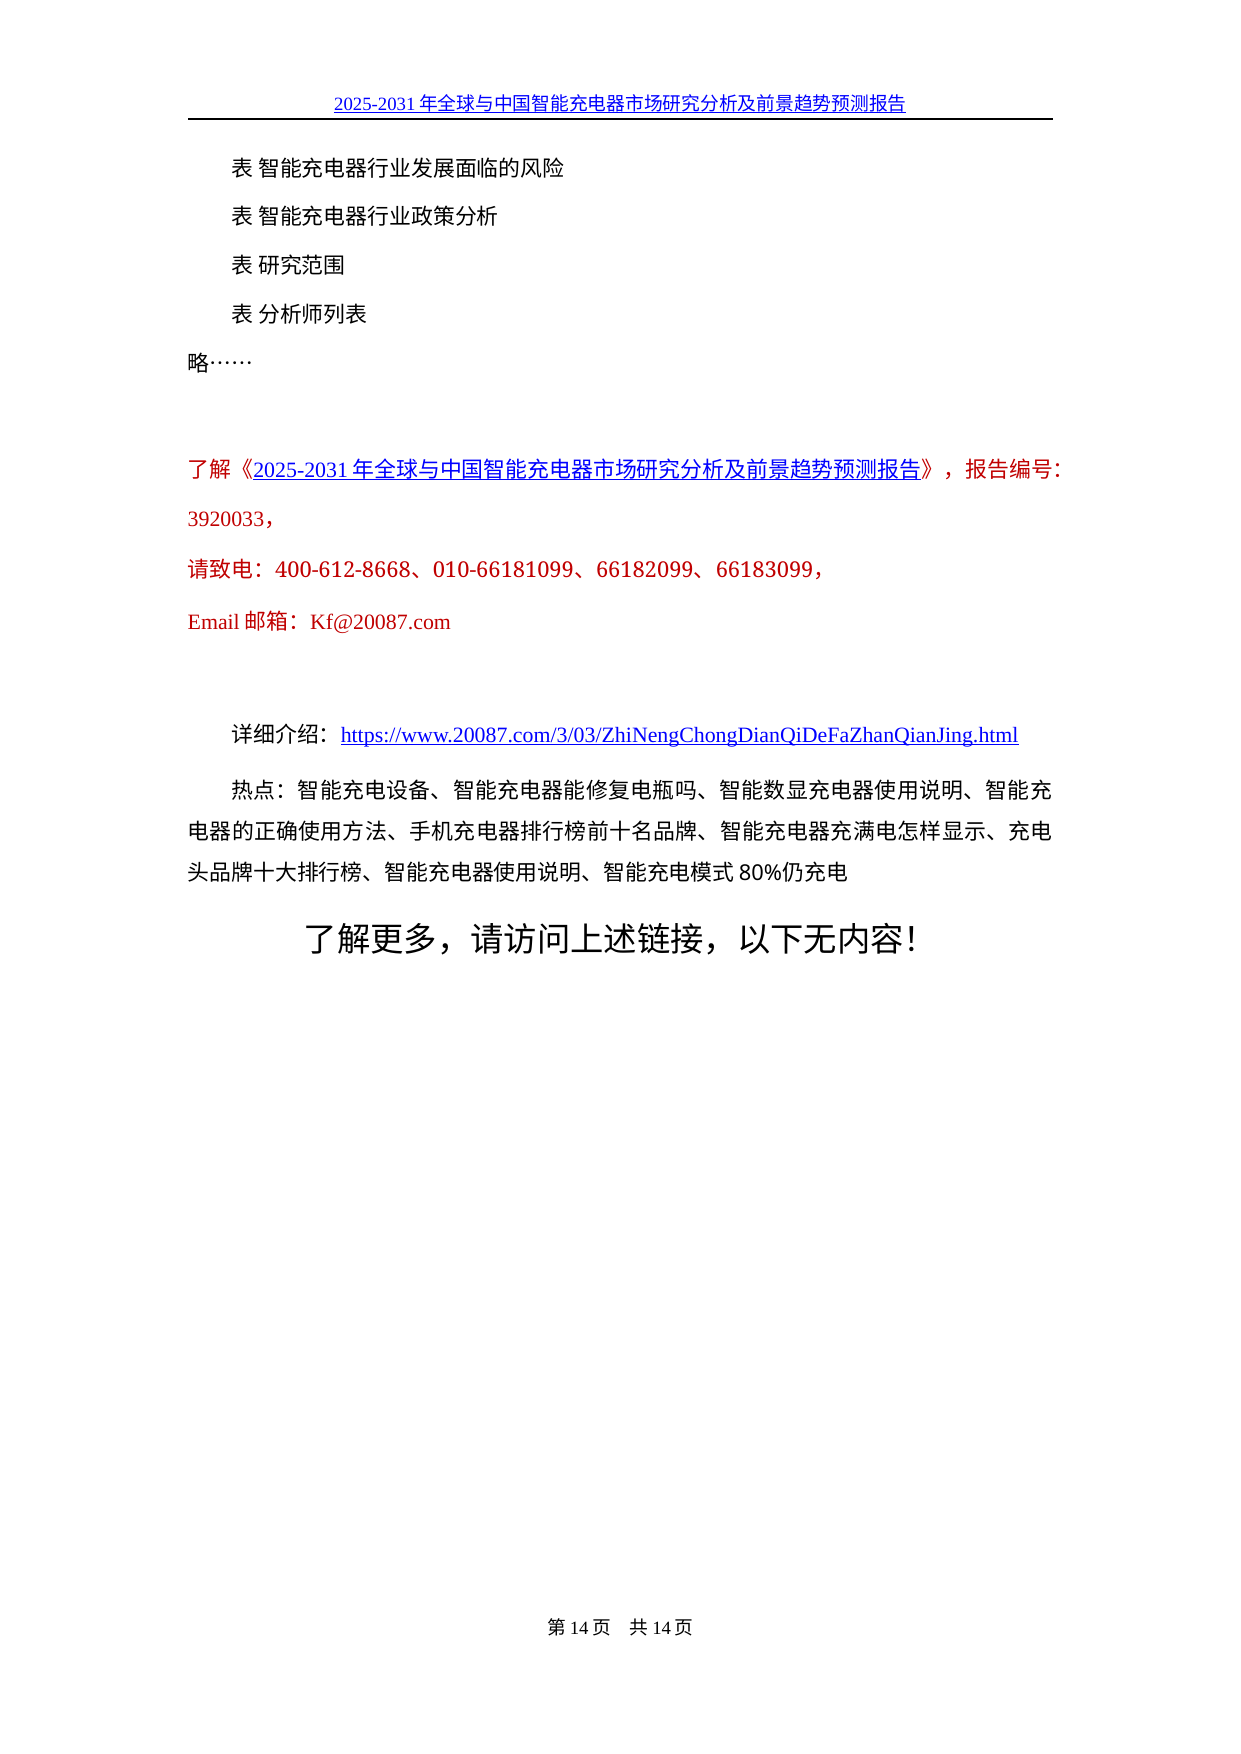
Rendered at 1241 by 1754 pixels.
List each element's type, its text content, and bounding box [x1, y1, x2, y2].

text 热点：智能充电设备、智能充电器能修复电瓶吗、智能数显充电器使用说明、智能充电器的正确使用方法、手机充电器排行榜前十名品牌、智能充电器充满电怎样显示、充电头品牌十大排行榜、智能充电器使用说明、智能充电模式80%仍充电 [187, 773, 1053, 887]
title 了解更多，请访问上述链接，以下无内容！ [187, 904, 1053, 969]
text 了解《2025-2031年全球与中国智能充电器市场研究分析及前景趋势预测报告》，报告编号：3920033， [187, 452, 1053, 533]
text Email邮箱：Kf@20087.com [187, 603, 1053, 636]
text 详细介绍：https://www.20087.com/3/03/ZhiNengChongDianQiDeFaZhanQianJing.html [187, 716, 1053, 749]
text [187, 150, 1053, 378]
text 请致电：400-612-8668、010-66181099、66182099、66183099， [187, 552, 1053, 584]
